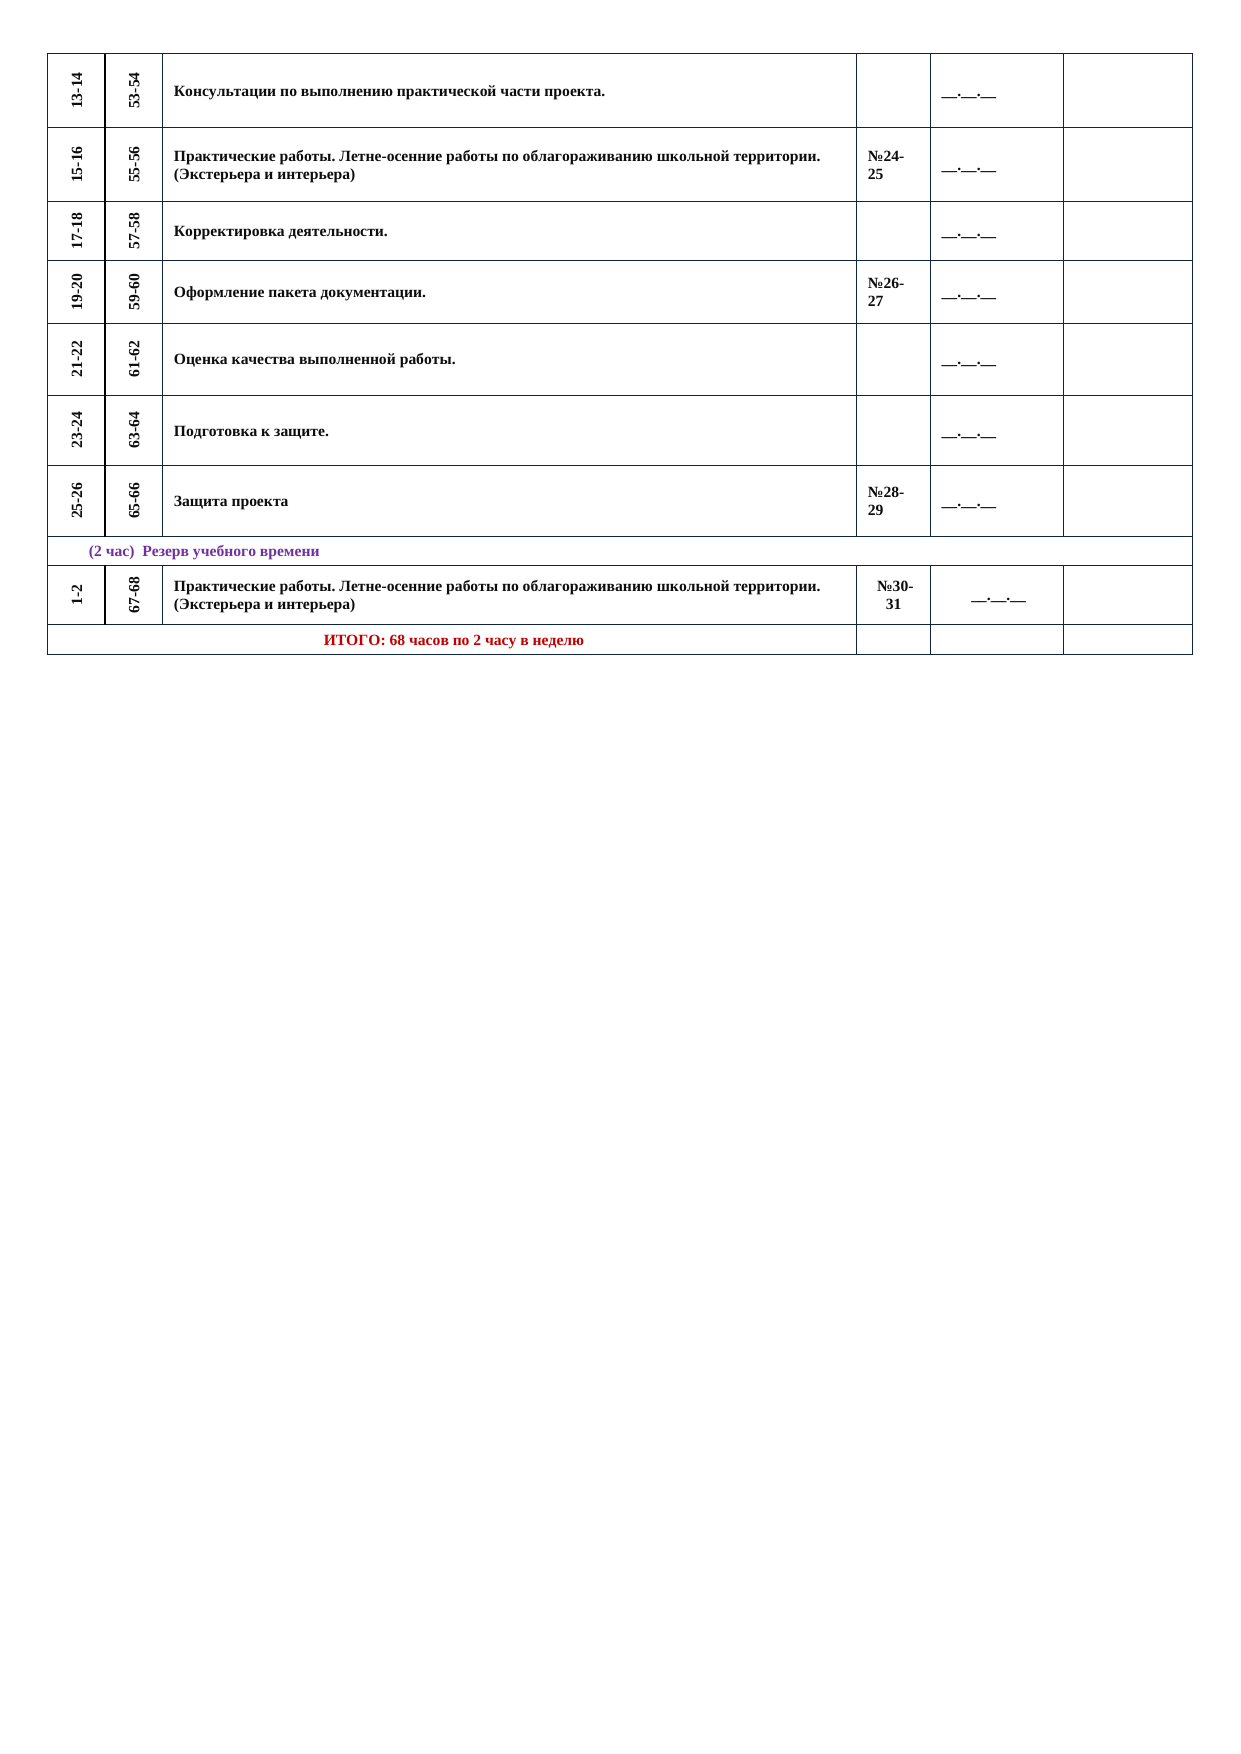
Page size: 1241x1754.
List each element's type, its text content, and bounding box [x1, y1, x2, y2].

table_cell 17-18 [48, 202, 104, 260]
table_cell 1-2 [48, 566, 104, 624]
table_cell 55-56 [106, 128, 162, 201]
table_cell 67-68 [106, 566, 162, 624]
table_cell ИТОГО: 68 часов по 2 часу в неделю [48, 625, 856, 654]
table_cell [857, 625, 930, 654]
table_cell Консультации по выполнению практической части проекта. [163, 54, 856, 127]
table_cell 21-22 [48, 324, 104, 394]
table_cell [1064, 54, 1192, 127]
table_cell 57-58 [106, 202, 162, 260]
table_cell 25-26 [48, 466, 104, 536]
table_cell __.__.__ [931, 54, 1063, 127]
table_cell [857, 396, 930, 465]
table_cell [857, 202, 930, 260]
table_cell №28-29 [857, 466, 930, 536]
table_cell Практические работы. Летне-осенние работы по облагораживанию школьной территории. (Экстерьера и интерьера) [163, 566, 856, 624]
table_cell 19-20 [48, 261, 104, 323]
table_cell __.__.__ [931, 128, 1063, 201]
table_cell Защита проекта [163, 466, 856, 536]
table_cell __.__.__ [931, 324, 1063, 394]
table_cell [1064, 202, 1192, 260]
table_cell [857, 324, 930, 394]
table_cell [931, 625, 1063, 654]
table_cell 65-66 [106, 466, 162, 536]
table_cell 15-16 [48, 128, 104, 201]
table_cell [1064, 625, 1192, 654]
table_cell 63-64 [106, 396, 162, 465]
table_cell 23-24 [48, 396, 104, 465]
table_cell [857, 54, 930, 127]
table_cell __.__.__ [931, 396, 1063, 465]
table_cell __.__.__ [931, 261, 1063, 323]
table_cell [1064, 566, 1192, 624]
table_cell __.__.__ [931, 466, 1063, 536]
table_cell Оценка качества выполненной работы. [163, 324, 856, 394]
table_cell [1064, 324, 1192, 394]
table_cell 53-54 [106, 54, 162, 127]
table_cell __.__.__ [931, 202, 1063, 260]
table_cell 61-62 [106, 324, 162, 394]
table_cell 59-60 [106, 261, 162, 323]
table_cell Оформление пакета документации. [163, 261, 856, 323]
table_cell [1064, 396, 1192, 465]
table_cell №30-31 [857, 566, 930, 624]
table_cell [1064, 128, 1192, 201]
table_cell [1064, 261, 1192, 323]
table_cell (2 час) Резерв учебного времени [48, 537, 1192, 565]
table_cell Практические работы. Летне-осенние работы по облагораживанию школьной территории. (Экстерьера и интерьера) [163, 128, 856, 201]
table_cell 13-14 [48, 54, 104, 127]
table_cell №24-25 [857, 128, 930, 201]
table_cell __.__.__ [931, 566, 1063, 624]
table_cell [1064, 466, 1192, 536]
table_cell Корректировка деятельности. [163, 202, 856, 260]
table_cell №26-27 [857, 261, 930, 323]
table_cell Подготовка к защите. [163, 396, 856, 465]
